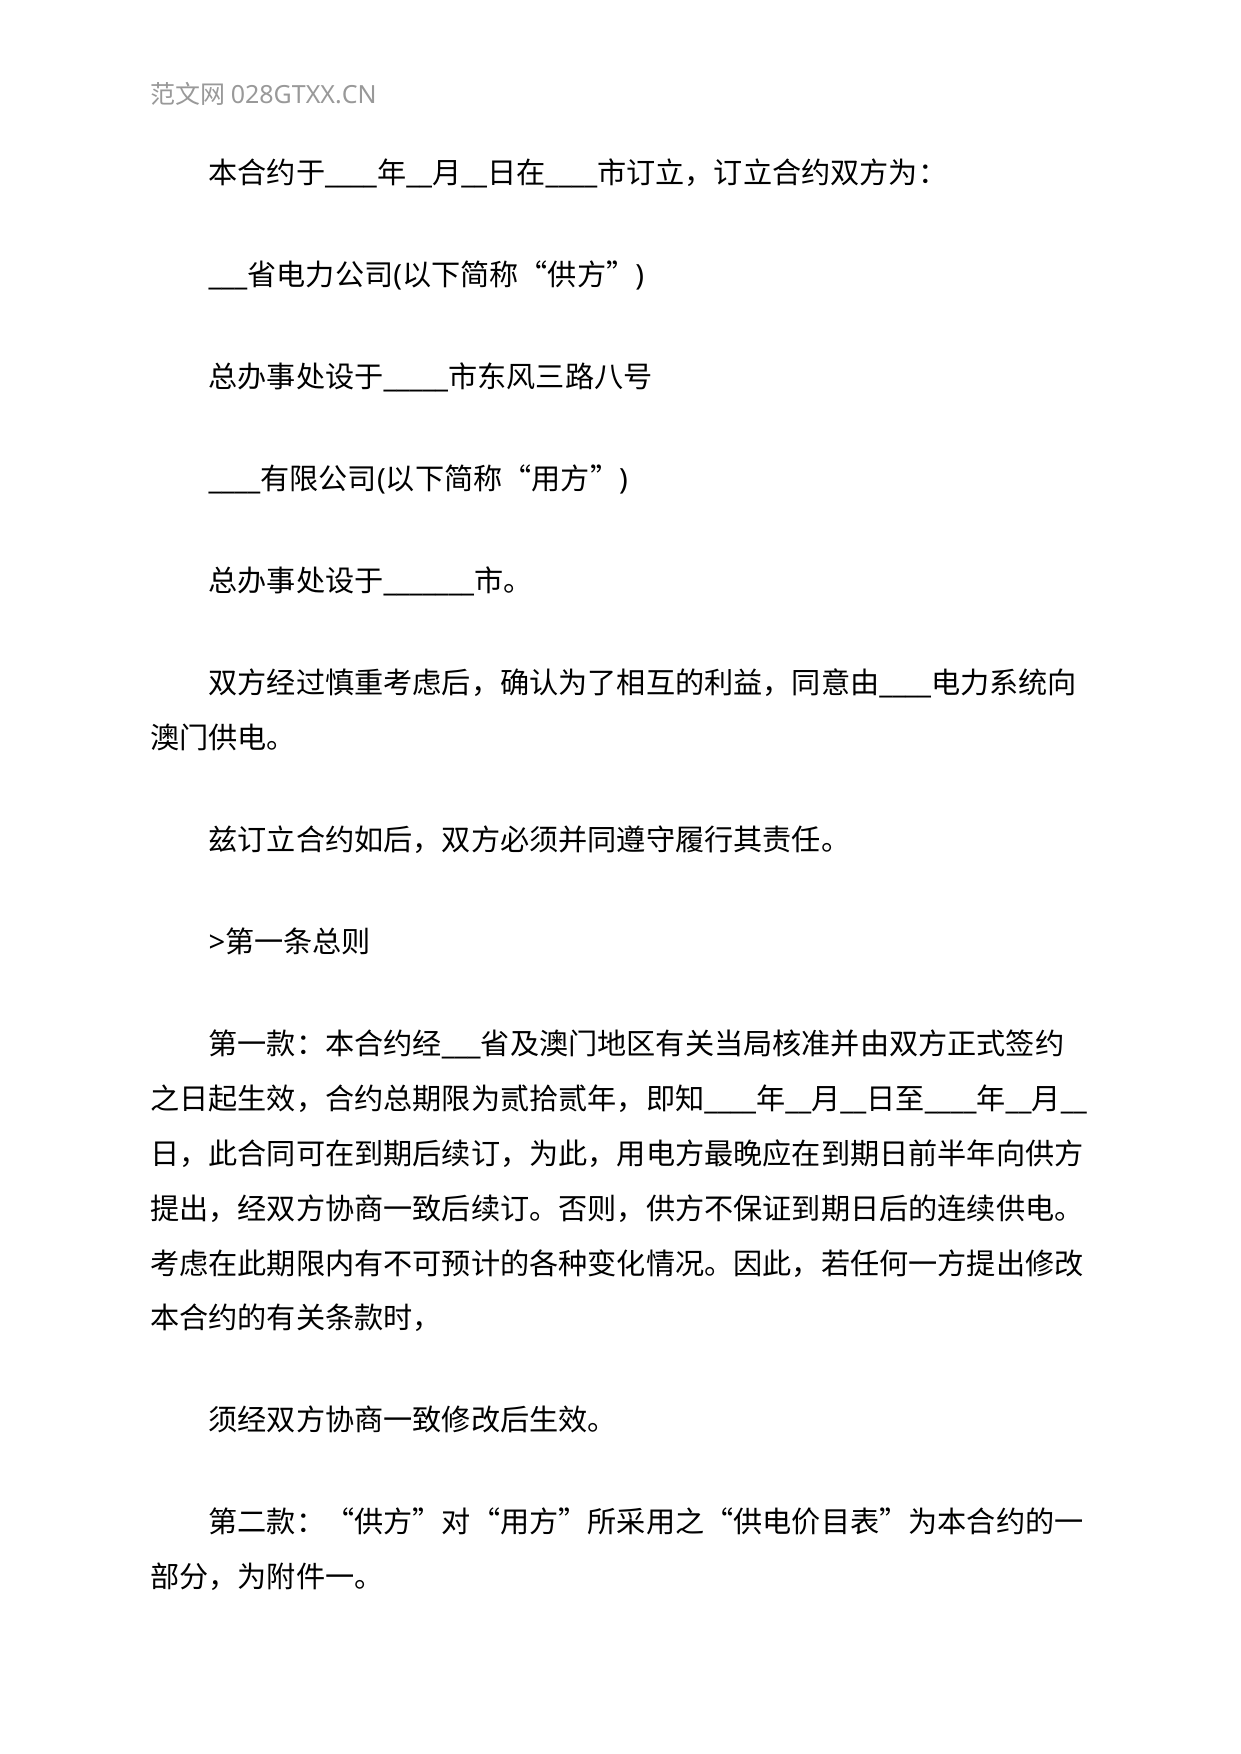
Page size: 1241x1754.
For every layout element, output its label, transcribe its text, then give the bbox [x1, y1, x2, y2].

text 第一款：本合约经___省及澳门地区有关当局核准并由双方正式签约之日起生效，合约总期限为贰拾贰年，即知____年__月__日至____年__月__日，此合同可在到期后续订，为此，用电方最晚应在到期日前半年向供方提出，经双方协商一致后续订。否则，供方不保证到期日后的连续供电。考虑在此期限内有不可预计的各种变化情况。因此，若任何一方提出修改本合约的有关条款时， [150, 1020, 1090, 1337]
text 总办事处设于_______市。 [150, 558, 1090, 600]
text 本合约于____年__月__日在____市订立，订立合约双方为： [150, 150, 1090, 192]
text ___省电力公司(以下简称“供方”) [150, 252, 1090, 294]
text 双方经过慎重考虑后，确认为了相互的利益，同意由____电力系统向澳门供电。 [150, 660, 1090, 757]
text 兹订立合约如后，双方必须并同遵守履行其责任。 [150, 817, 1090, 859]
text 总办事处设于_____市东风三路八号 [150, 354, 1090, 396]
text >第一条总则 [150, 918, 1090, 961]
text ____有限公司(以下简称“用方”) [150, 456, 1090, 498]
text 须经双方协商一致修改后生效。 [150, 1397, 1090, 1439]
text 第二款：“供方”对“用方”所采用之“供电价目表”为本合约的一部分，为附件一。 [150, 1499, 1090, 1596]
